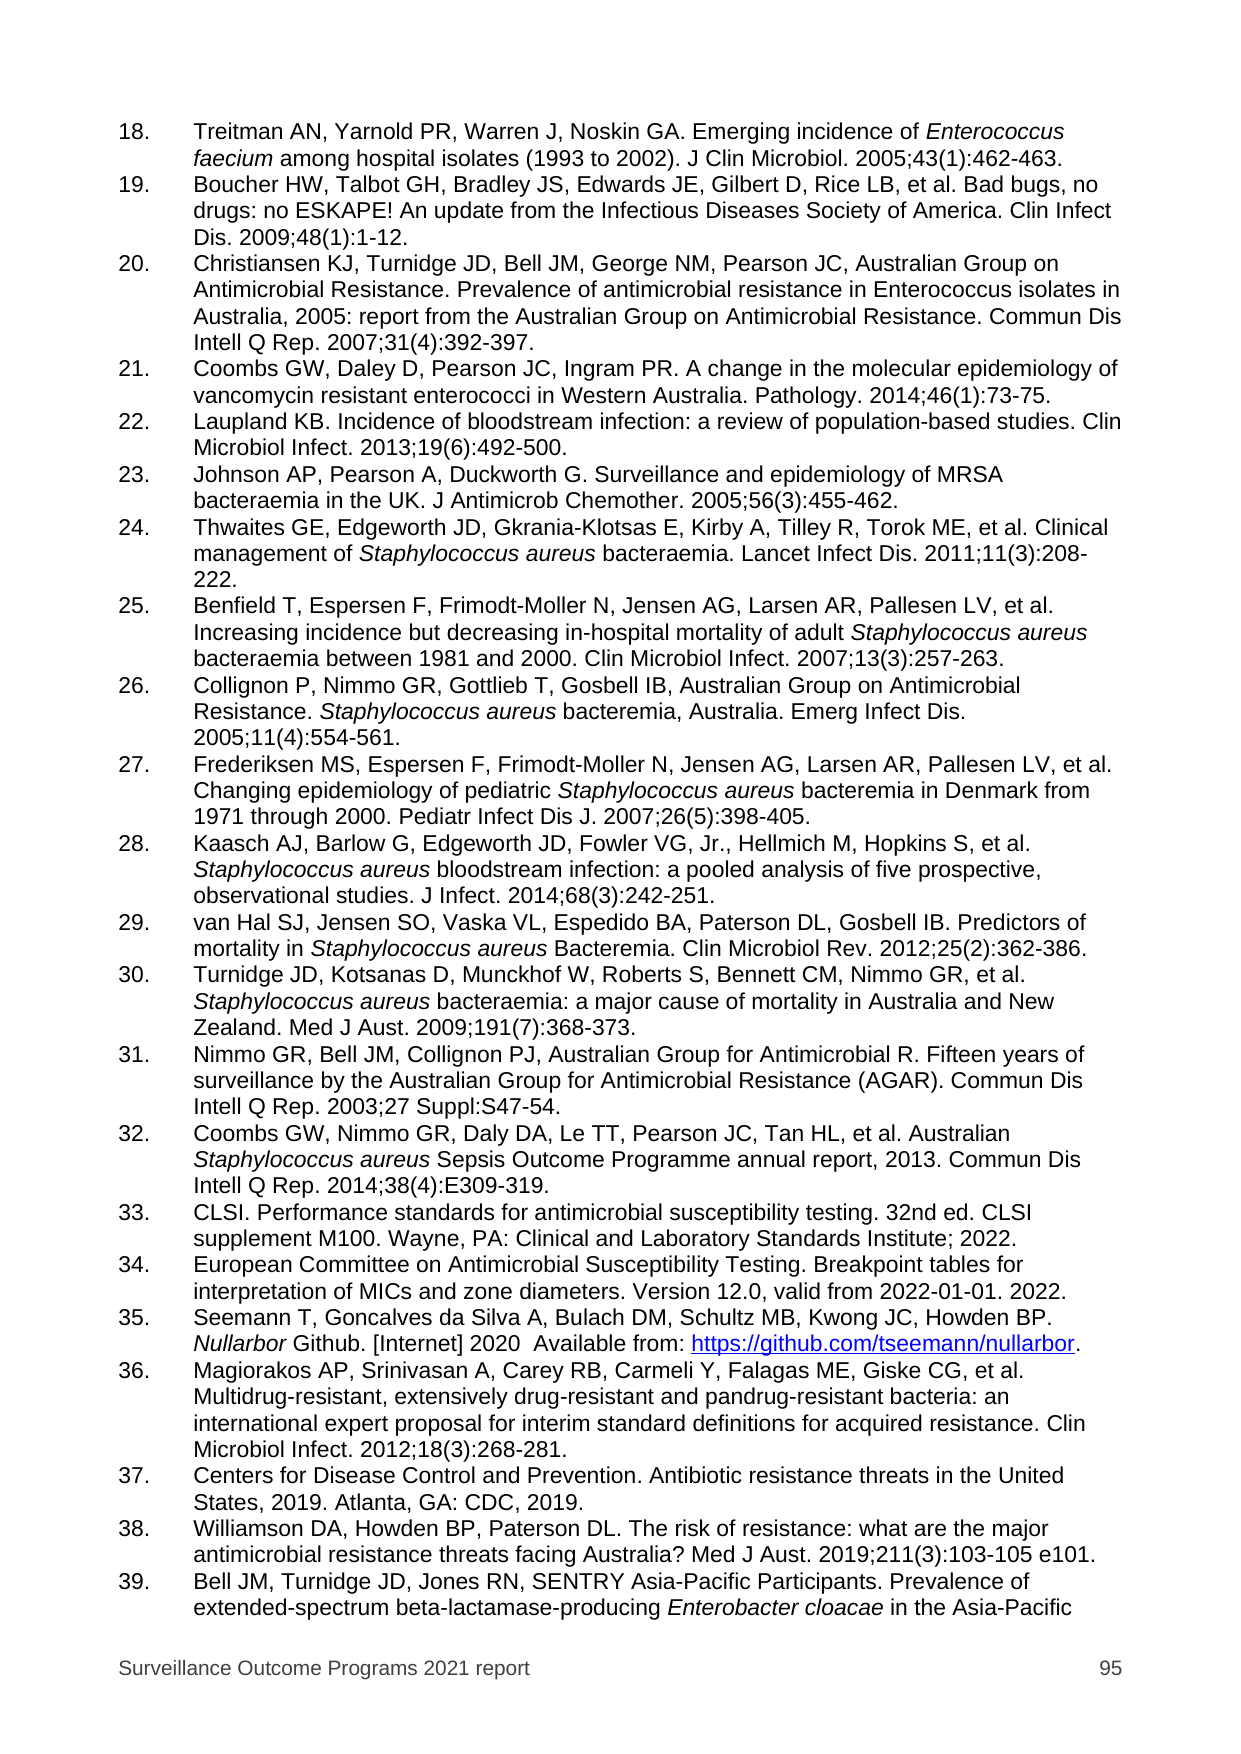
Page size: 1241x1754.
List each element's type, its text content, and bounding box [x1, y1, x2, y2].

text 19. Boucher HW, Talbot GH, Bradley JS, Edwards JE, Gilbert D, Rice LB, et al. Bad bugs, no drugs: no ESKAPE! An update from the Infectious Diseases Society of America. Clin Infect Dis. 2009;48(1):1-12. [118, 171, 1122, 250]
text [118, 1568, 1122, 1620]
text 32. Coombs GW, Nimmo GR, Daly DA, Le TT, Pearson JC, Tan HL, et al. Australian Staphylococcus aureus Sepsis Outcome Programme annual report, 2013. Commun Dis Intell Q Rep. 2014;38(4):E309-319. [118, 1119, 1122, 1199]
text 34. European Committee on Antimicrobial Susceptibility Testing. Breakpoint tables for interpretation of MICs and zone diameters. Version 12.0, valid from 2022-01-01. 2022. [118, 1251, 1122, 1304]
text 23. Johnson AP, Pearson A, Duckworth G. Surveillance and epidemiology of MRSA bacteraemia in the UK. J Antimicrob Chemother. 2005;56(3):455-462. [118, 461, 1122, 513]
text 28. Kaasch AJ, Barlow G, Edgeworth JD, Fowler VG, Jr., Hellmich M, Hopkins S, et al. Staphylococcus aureus bloodstream infection: a pooled analysis of five prospective, observational studies. J Infect. 2014;68(3):242-251. [118, 830, 1122, 909]
text 27. Frederiksen MS, Espersen F, Frimodt-Moller N, Jensen AG, Larsen AR, Pallesen LV, et al. Changing epidemiology of pediatric Staphylococcus aureus bacteremia in Denmark from 1971 through 2000. Pediatr Infect Dis J. 2007;26(5):398-405. [118, 751, 1122, 830]
text 29. van Hal SJ, Jensen SO, Vaska VL, Espedido BA, Paterson DL, Gosbell IB. Predictors of mortality in Staphylococcus aureus Bacteremia. Clin Microbiol Rev. 2012;25(2):362-386. [118, 909, 1122, 961]
text 33. CLSI. Performance standards for antimicrobial susceptibility testing. 32nd ed. CLSI supplement M100. Wayne, PA: Clinical and Laboratory Standards Institute; 2022. [118, 1199, 1122, 1251]
text 24. Thwaites GE, Edgeworth JD, Gkrania-Klotsas E, Kirby A, Tilley R, Torok ME, et al. Clinical management of Staphylococcus aureus bacteraemia. Lancet Infect Dis. 2011;11(3):208-222. [118, 513, 1122, 592]
text 35. Seemann T, Goncalves da Silva A, Bulach DM, Schultz MB, Kwong JC, Howden BP. Nullarbor Github. [Internet] 2020 Available from: https://github.com/tseemann/nullarbor. [118, 1304, 1122, 1357]
text 25. Benfield T, Espersen F, Frimodt-Moller N, Jensen AG, Larsen AR, Pallesen LV, et al. Increasing incidence but decreasing in-hospital mortality of adult Staphylococcus aureus bacteraemia between 1981 and 2000. Clin Microbiol Infect. 2007;13(3):257-263. [118, 592, 1122, 672]
text 36. Magiorakos AP, Srinivasan A, Carey RB, Carmeli Y, Falagas ME, Giske CG, et al. Multidrug-resistant, extensively drug-resistant and pandrug-resistant bacteria: an international expert proposal for interim standard definitions for acquired resistance. Clin Microbiol Infect. 2012;18(3):268-281. [118, 1357, 1122, 1462]
text 20. Christiansen KJ, Turnidge JD, Bell JM, George NM, Pearson JC, Australian Group on Antimicrobial Resistance. Prevalence of antimicrobial resistance in Enterococcus isolates in Australia, 2005: report from the Australian Group on Antimicrobial Resistance. Commun Dis Intell Q Rep. 2007;31(4):392-397. [118, 250, 1122, 355]
text 30. Turnidge JD, Kotsanas D, Munckhof W, Roberts S, Bennett CM, Nimmo GR, et al. Staphylococcus aureus bacteraemia: a major cause of mortality in Australia and New Zealand. Med J Aust. 2009;191(7):368-373. [118, 961, 1122, 1041]
text 21. Coombs GW, Daley D, Pearson JC, Ingram PR. A change in the molecular epidemiology of vancomycin resistant enterococci in Western Australia. Pathology. 2014;46(1):73-75. [118, 355, 1122, 408]
text 22. Laupland KB. Incidence of bloodstream infection: a review of population-based studies. Clin Microbiol Infect. 2013;19(6):492-500. [118, 408, 1122, 461]
text 26. Collignon P, Nimmo GR, Gottlieb T, Gosbell IB, Australian Group on Antimicrobial Resistance. Staphylococcus aureus bacteremia, Australia. Emerg Infect Dis. 2005;11(4):554-561. [118, 672, 1122, 751]
text 37. Centers for Disease Control and Prevention. Antibiotic resistance threats in the United States, 2019. Atlanta, GA: CDC, 2019. [118, 1462, 1122, 1515]
text 31. Nimmo GR, Bell JM, Collignon PJ, Australian Group for Antimicrobial R. Fifteen years of surveillance by the Australian Group for Antimicrobial Resistance (AGAR). Commun Dis Intell Q Rep. 2003;27 Suppl:S47-54. [118, 1041, 1122, 1119]
text 18. Treitman AN, Yarnold PR, Warren J, Noskin GA. Emerging incidence of Enterococcus faecium among hospital isolates (1993 to 2002). J Clin Microbiol. 2005;43(1):462-463. [118, 118, 1122, 171]
text 38. Williamson DA, Howden BP, Paterson DL. The risk of resistance: what are the major antimicrobial resistance threats facing Australia? Med J Aust. 2019;211(3):103-105 e101. [118, 1515, 1122, 1568]
